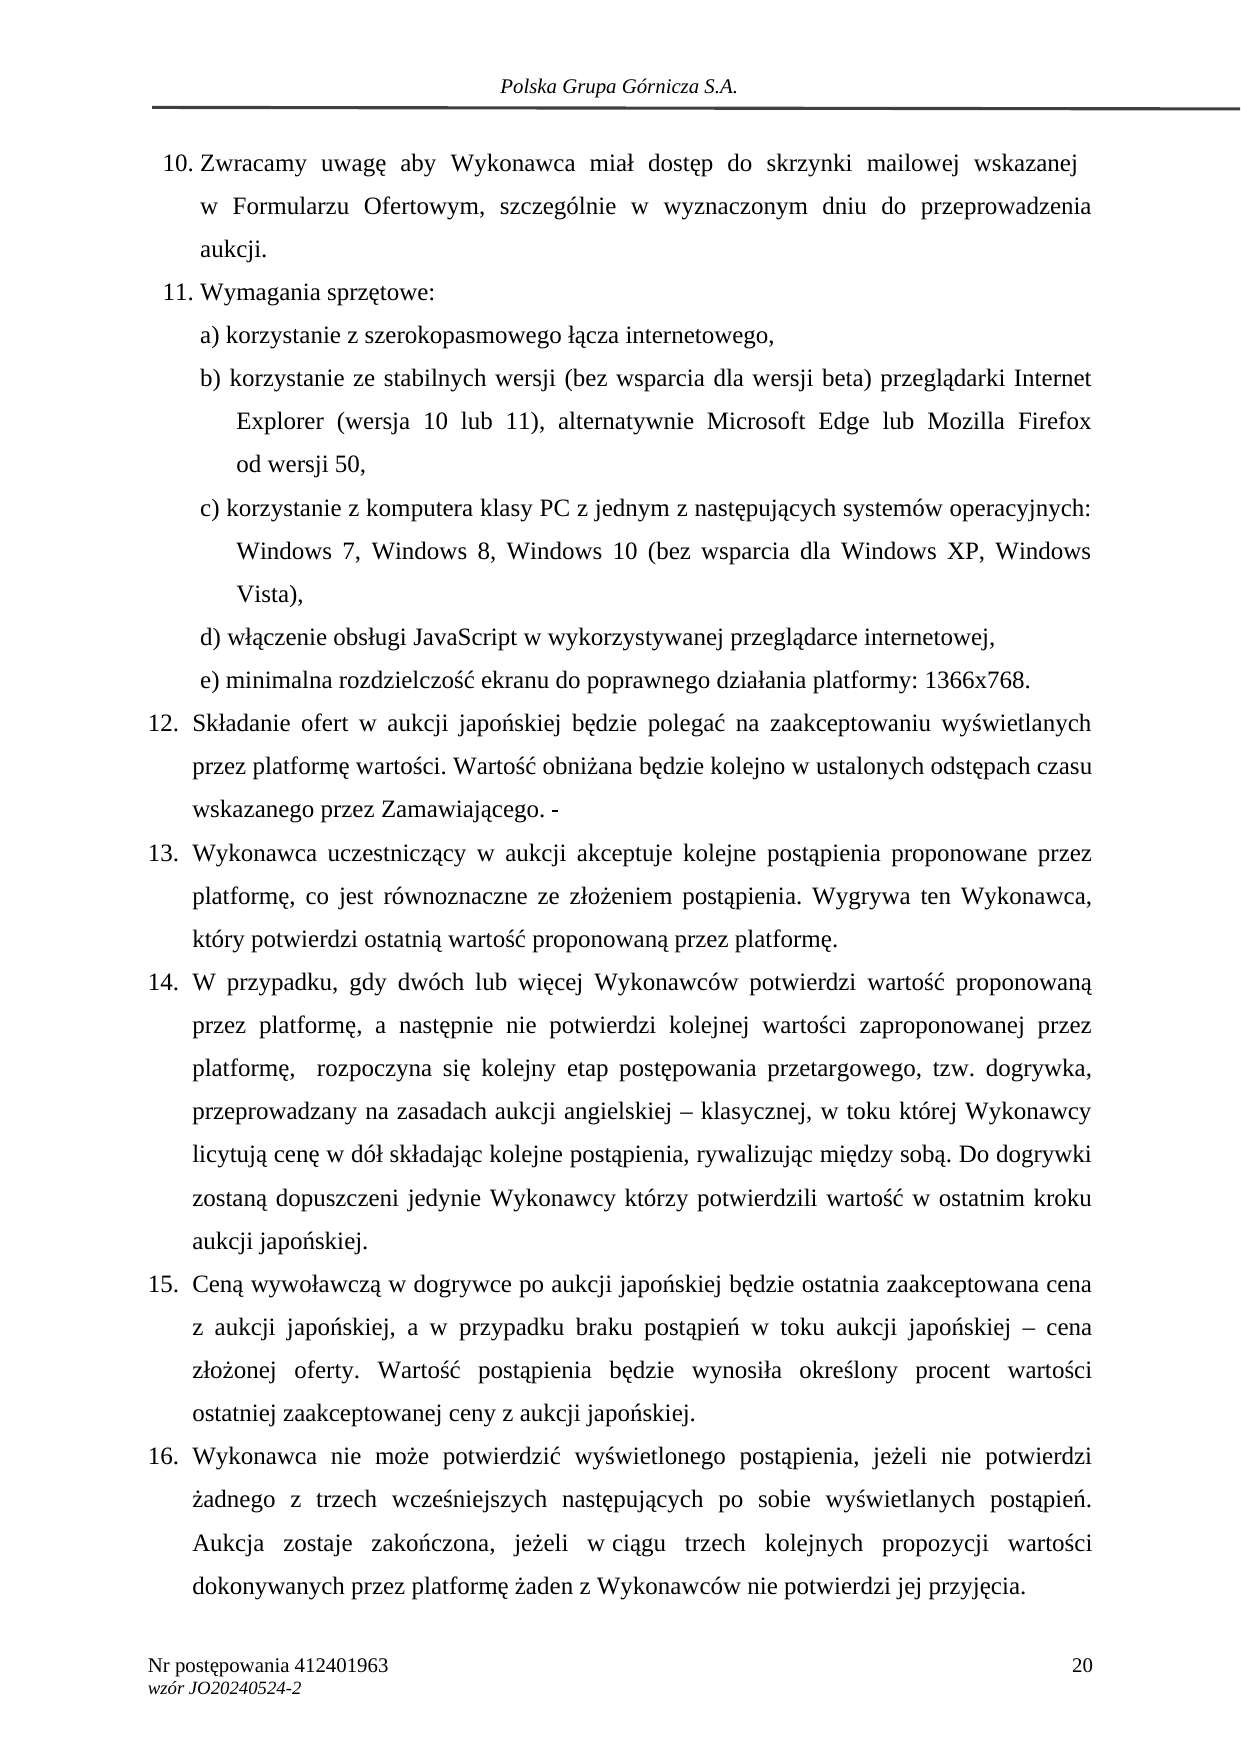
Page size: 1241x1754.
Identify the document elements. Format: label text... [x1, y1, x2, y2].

list Zwracamy uwagę aby Wykonawca miał dostęp do skrzynki mailowej wskazanej w Formularzu Ofertowym, szczególnie w wyznaczonym dniu do przeprowadzenia aukcji. [162, 148, 1093, 263]
list b) korzystanie ze stabilnych wersji (bez wsparcia dla wersji beta) przeglądarki Internet Explorer (wersja 10 lub 11), alternatywnie Microsoft Edge lub Mozilla Firefox od wersji 50, [200, 363, 1093, 478]
list Wykonawca uczestniczący w aukcji akceptuje kolejne postąpienia proponowane przez platformę, co jest równoznaczne ze złożeniem postąpienia. Wygrywa ten Wykonawca, który potwierdzi ostatnią wartość proponowaną przez platformę. [148, 838, 1093, 953]
list a) korzystanie z szerokopasmowego łącza internetowego, [200, 320, 1093, 349]
list e) minimalna rozdzielczość ekranu do poprawnego działania platformy: 1366x768. [200, 665, 1093, 694]
list Wymagania sprzętowe: [162, 277, 1093, 306]
list c) korzystanie z komputera klasy PC z jednym z następujących systemów operacyjnych: Windows 7, Windows 8, Windows 10 (bez wsparcia dla Windows XP, Windows Vista), [200, 493, 1093, 608]
list d) włączenie obsługi JavaScript w wykorzystywanej przeglądarce internetowej, [200, 622, 1093, 651]
list Ceną wywoławczą w dogrywce po aukcji japońskiej będzie ostatnia zaakceptowana cena z aukcji japońskiej, a w przypadku braku postąpień w toku aukcji japońskiej – cena złożonej oferty. Wartość postąpienia będzie wynosiła określony procent wartości ostatniej zaakceptowanej ceny z aukcji japońskiej. [148, 1269, 1093, 1427]
list W przypadku, gdy dwóch lub więcej Wykonawców potwierdzi wartość proponowaną przez platformę, a następnie nie potwierdzi kolejnej wartości zaproponowanej przez platformę, rozpoczyna się kolejny etap postępowania przetargowego, tzw. dogrywka, przeprowadzany na zasadach aukcji angielskiej – klasycznej, w toku której Wykonawcy licytują cenę w dół składając kolejne postąpienia, rywalizując między sobą. Do dogrywki zostaną dopuszczeni jedynie Wykonawcy którzy potwierdzili wartość w ostatnim kroku aukcji japońskiej. [148, 967, 1093, 1254]
list Wykonawca nie może potwierdzić wyświetlonego postąpienia, jeżeli nie potwierdzi żadnego z trzech wcześniejszych następujących po sobie wyświetlanych postąpień. Aukcja zostaje zakończona, jeżeli w ciągu trzech kolejnych propozycji wartości dokonywanych przez platformę żaden z Wykonawców nie potwierdzi jej przyjęcia. [148, 1441, 1093, 1599]
list Składanie ofert w aukcji japońskiej będzie polegać na zaakceptowaniu wyświetlanych przez platformę wartości. Wartość obniżana będzie kolejno w ustalonych odstępach czasu wskazanego przez Zamawiającego. [148, 708, 1093, 823]
